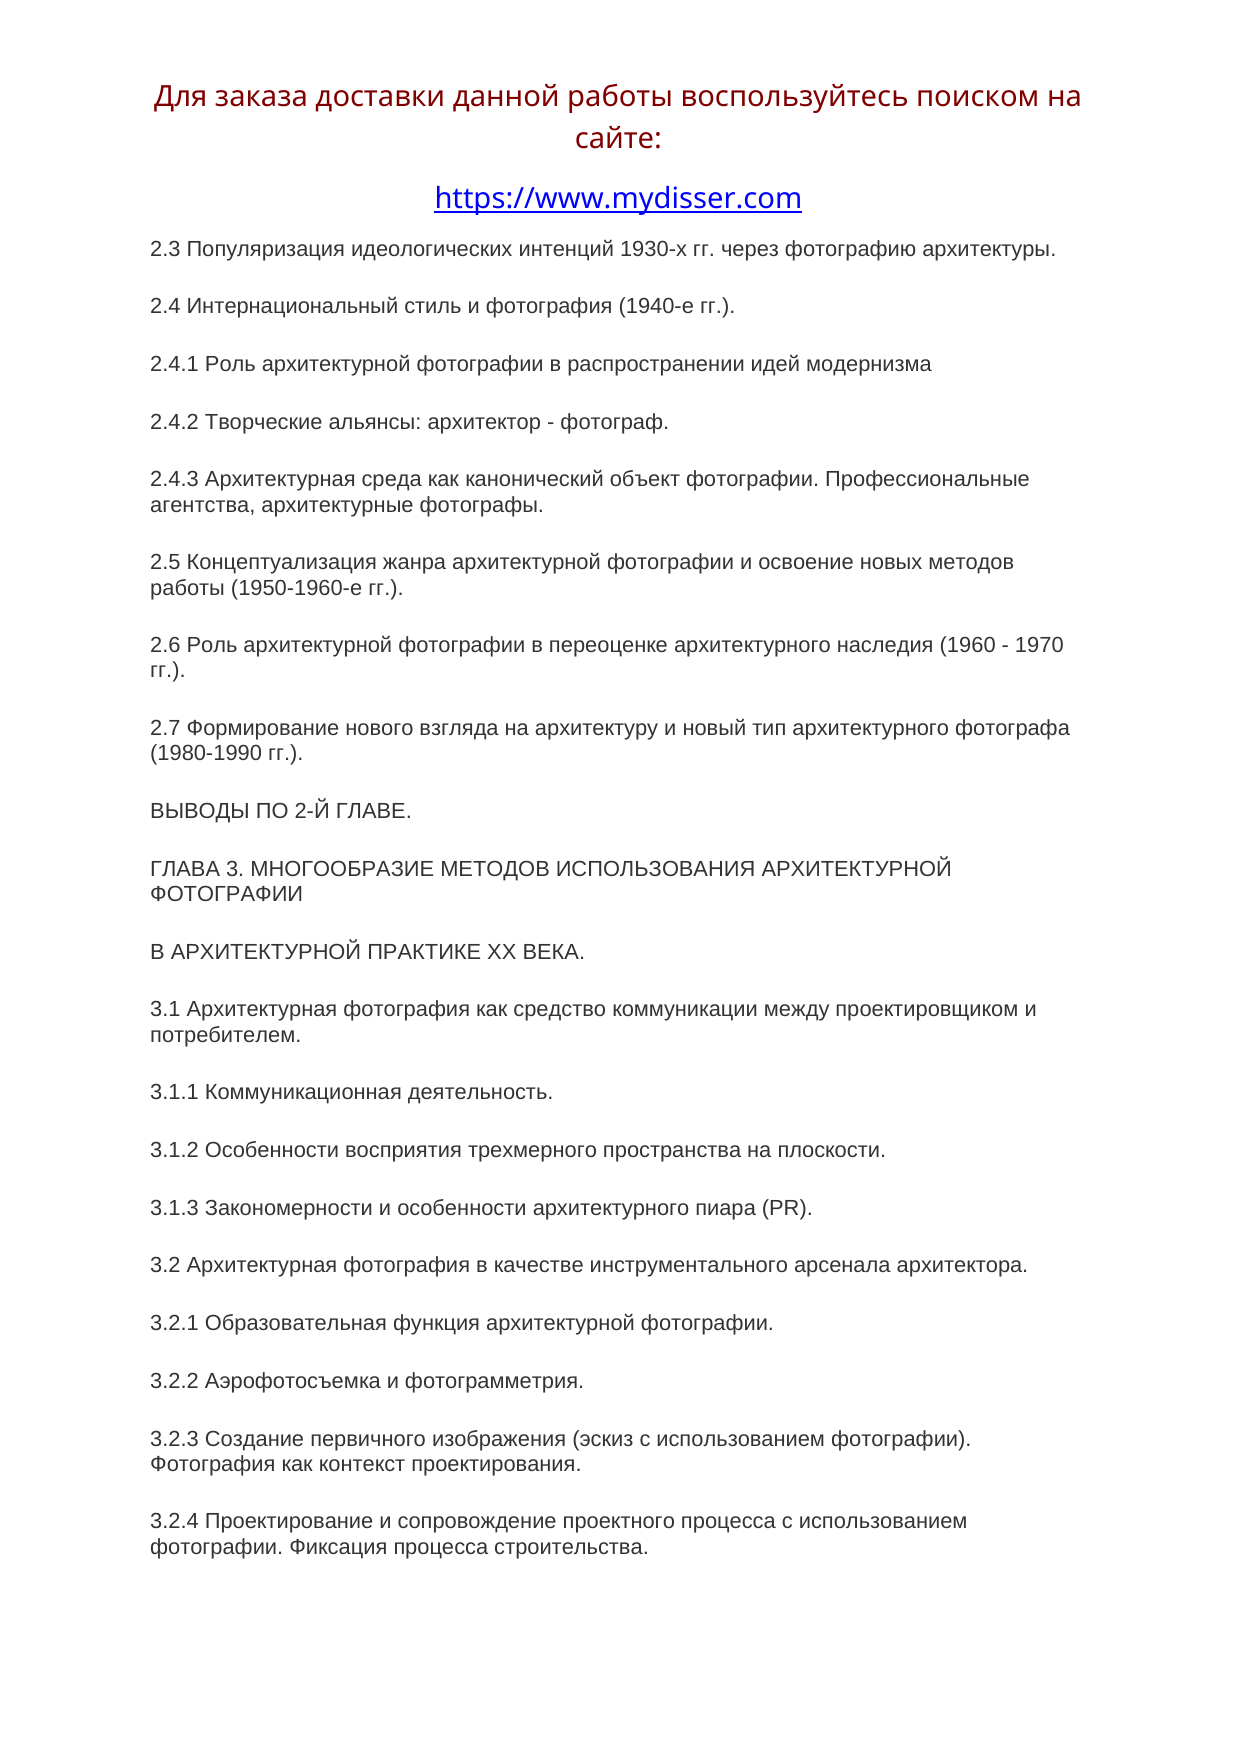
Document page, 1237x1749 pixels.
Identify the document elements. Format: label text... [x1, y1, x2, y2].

text 3.2.2 Аэрофотосъемка и фотограмметрия. [150, 1368, 1086, 1393]
text 3.1 Архитектурная фотография как средство коммуникации между проектировщиком и потребителем. [150, 996, 1086, 1047]
text 2.6 Роль архитектурной фотографии в переоценке архитектурного наследия (1960 - 1970 гг.). [150, 632, 1086, 683]
text 3.1.1 Коммуникационная деятельность. [150, 1079, 1086, 1104]
text ВЫВОДЫ ПО 2-Й ГЛАВЕ. [150, 798, 1086, 823]
text 2.3 Популяризация идеологических интенций 1930-х гг. через фотографию архитектуры. [150, 236, 1086, 261]
text 3.1.2 Особенности восприятия трехмерного пространства на плоскости. [150, 1137, 1086, 1162]
text 2.7 Формирование нового взгляда на архитектуру и новый тип архитектурного фотографа (1980-1990 гг.). [150, 715, 1086, 766]
text 2.4.3 Архитектурная среда как канонический объект фотографии. Профессиональные агентства, архитектурные фотографы. [150, 466, 1086, 517]
text 3.2.4 Проектирование и сопровождение проектного процесса с использованием фотографии. Фиксация процесса строительства. [150, 1508, 1086, 1559]
text 3.2 Архитектурная фотография в качестве инструментального арсенала архитектора. [150, 1252, 1086, 1278]
text 3.2.1 Образовательная функция архитектурной фотографии. [150, 1310, 1086, 1335]
text 2.4.2 Творческие альянсы: архитектор - фотограф. [150, 409, 1086, 434]
text В АРХИТЕКТУРНОЙ ПРАКТИКЕ XX ВЕКА. [150, 939, 1086, 964]
text ГЛАВА 3. МНОГООБРАЗИЕ МЕТОДОВ ИСПОЛЬЗОВАНИЯ АРХИТЕКТУРНОЙ ФОТОГРАФИИ [150, 856, 1086, 906]
text 3.2.3 Создание первичного изображения (эскиз с использованием фотографии). Фотография как контекст проектирования. [150, 1426, 1086, 1476]
text 2.5 Концептуализация жанра архитектурной фотографии и освоение новых методов работы (1950-1960-е гг.). [150, 549, 1086, 600]
text 2.4 Интернациональный стиль и фотография (1940-е гг.). [150, 293, 1086, 318]
text 2.4.1 Роль архитектурной фотографии в распространении идей модернизма [150, 351, 1086, 376]
text 3.1.3 Закономерности и особенности архитектурного пиара (PR). [150, 1195, 1086, 1220]
